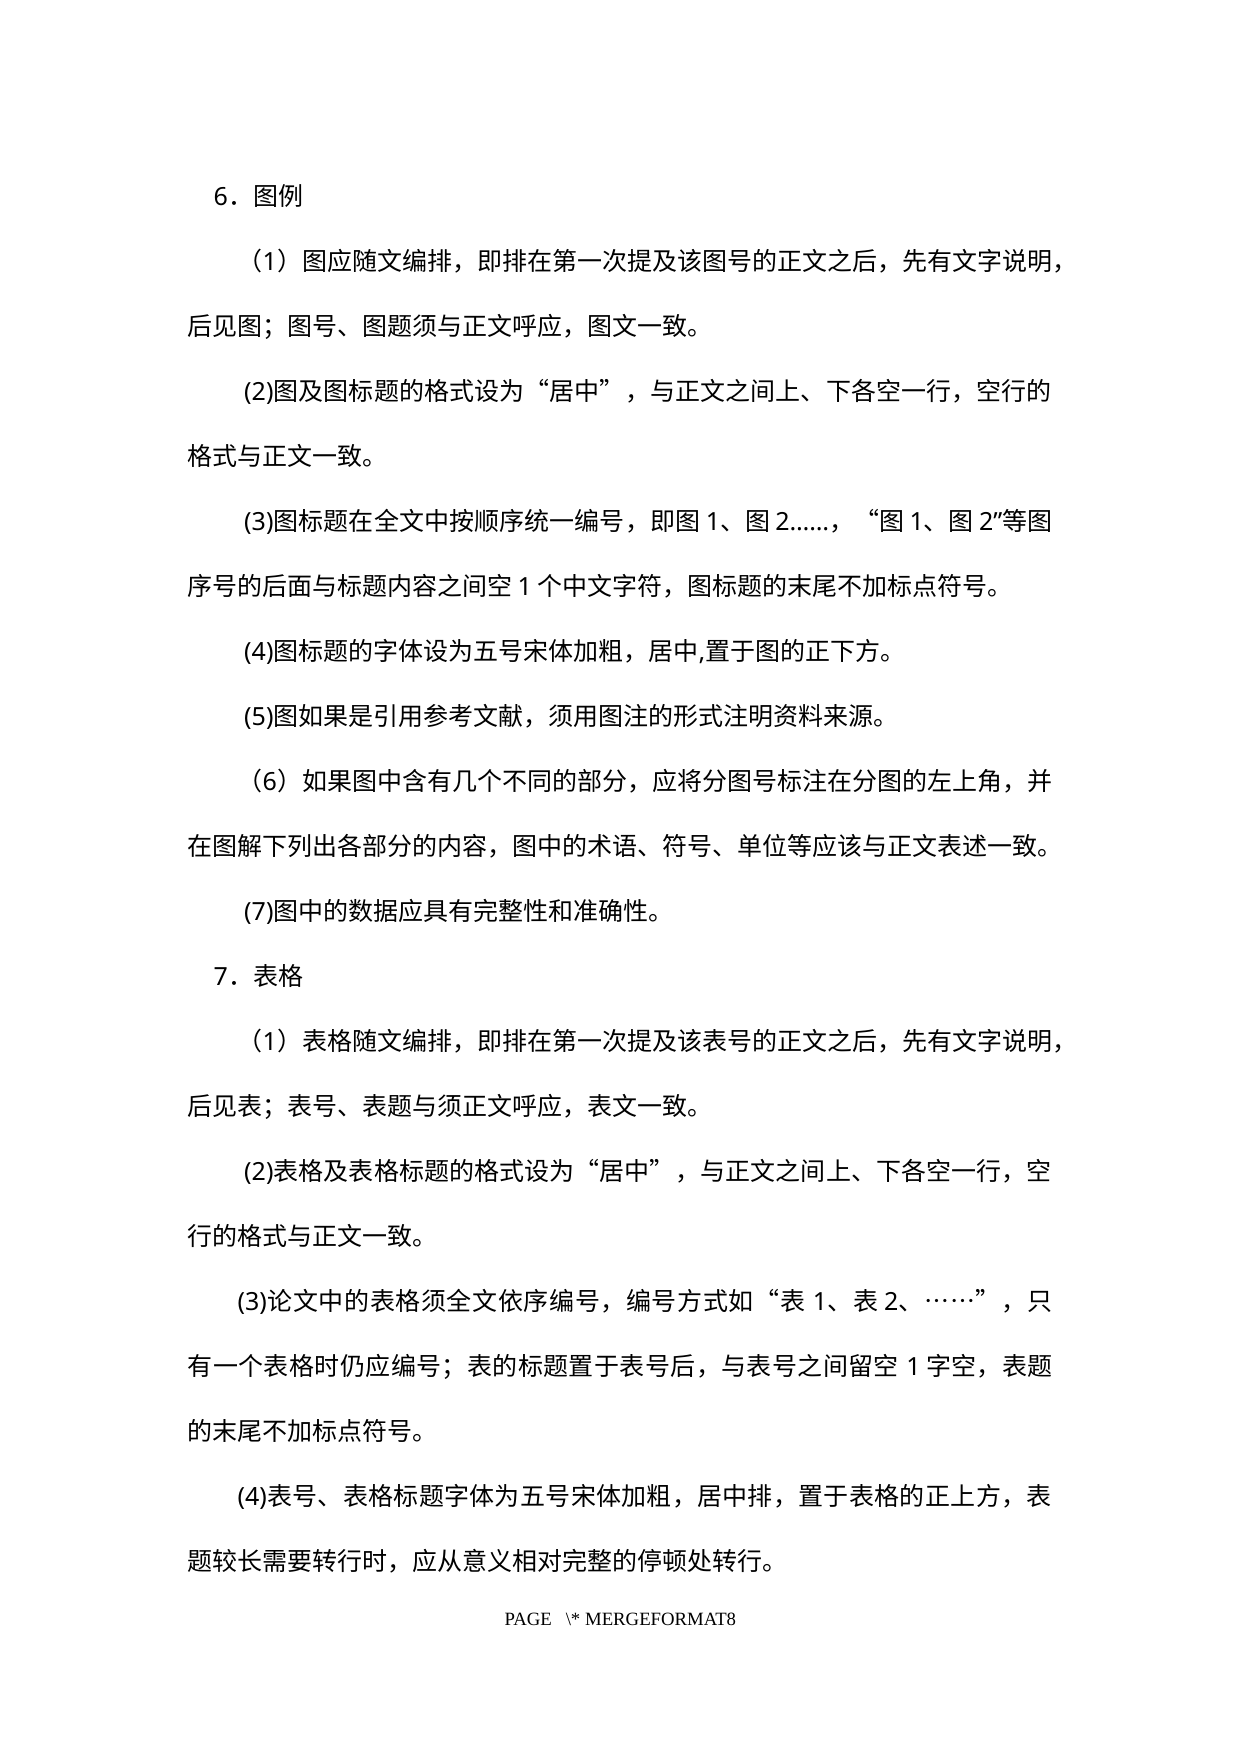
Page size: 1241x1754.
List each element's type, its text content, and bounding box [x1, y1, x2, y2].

text （6）如果图中含有几个不同的部分，应将分图号标注在分图的左上角，并在图解下列出各部分的内容，图中的术语、符号、单位等应该与正文表述一致。 [187, 747, 1053, 877]
text 7．表格 [187, 942, 1053, 1007]
text (2)图及图标题的格式设为“居中”，与正文之间上、下各空一行，空行的格式与正文一致。 [187, 357, 1053, 487]
text (2)表格及表格标题的格式设为“居中”，与正文之间上、下各空一行，空行的格式与正文一致。 [187, 1137, 1053, 1267]
text (3)论文中的表格须全文依序编号，编号方式如“表1、表2、……”，只有一个表格时仍应编号；表的标题置于表号后，与表号之间留空1字空，表题的末尾不加标点符号。 [187, 1267, 1053, 1462]
text (7)图中的数据应具有完整性和准确性。 [187, 877, 1053, 942]
text (5)图如果是引用参考文献，须用图注的形式注明资料来源。 [187, 682, 1053, 747]
text (3)图标题在全文中按顺序统一编号，即图1、图2……，“图1、图2”等图序号的后面与标题内容之间空1个中文字符，图标题的末尾不加标点符号。 [187, 487, 1053, 617]
text 6．图例 [187, 162, 1053, 227]
text （1）图应随文编排，即排在第一次提及该图号的正文之后，先有文字说明，后见图；图号、图题须与正文呼应，图文一致。 [187, 227, 1053, 357]
text (4)表号、表格标题字体为五号宋体加粗，居中排，置于表格的正上方，表题较长需要转行时，应从意义相对完整的停顿处转行。 [187, 1462, 1053, 1592]
text （1）表格随文编排，即排在第一次提及该表号的正文之后，先有文字说明，后见表；表号、表题与须正文呼应，表文一致。 [187, 1007, 1053, 1137]
text (4)图标题的字体设为五号宋体加粗，居中,置于图的正下方。 [187, 617, 1053, 682]
